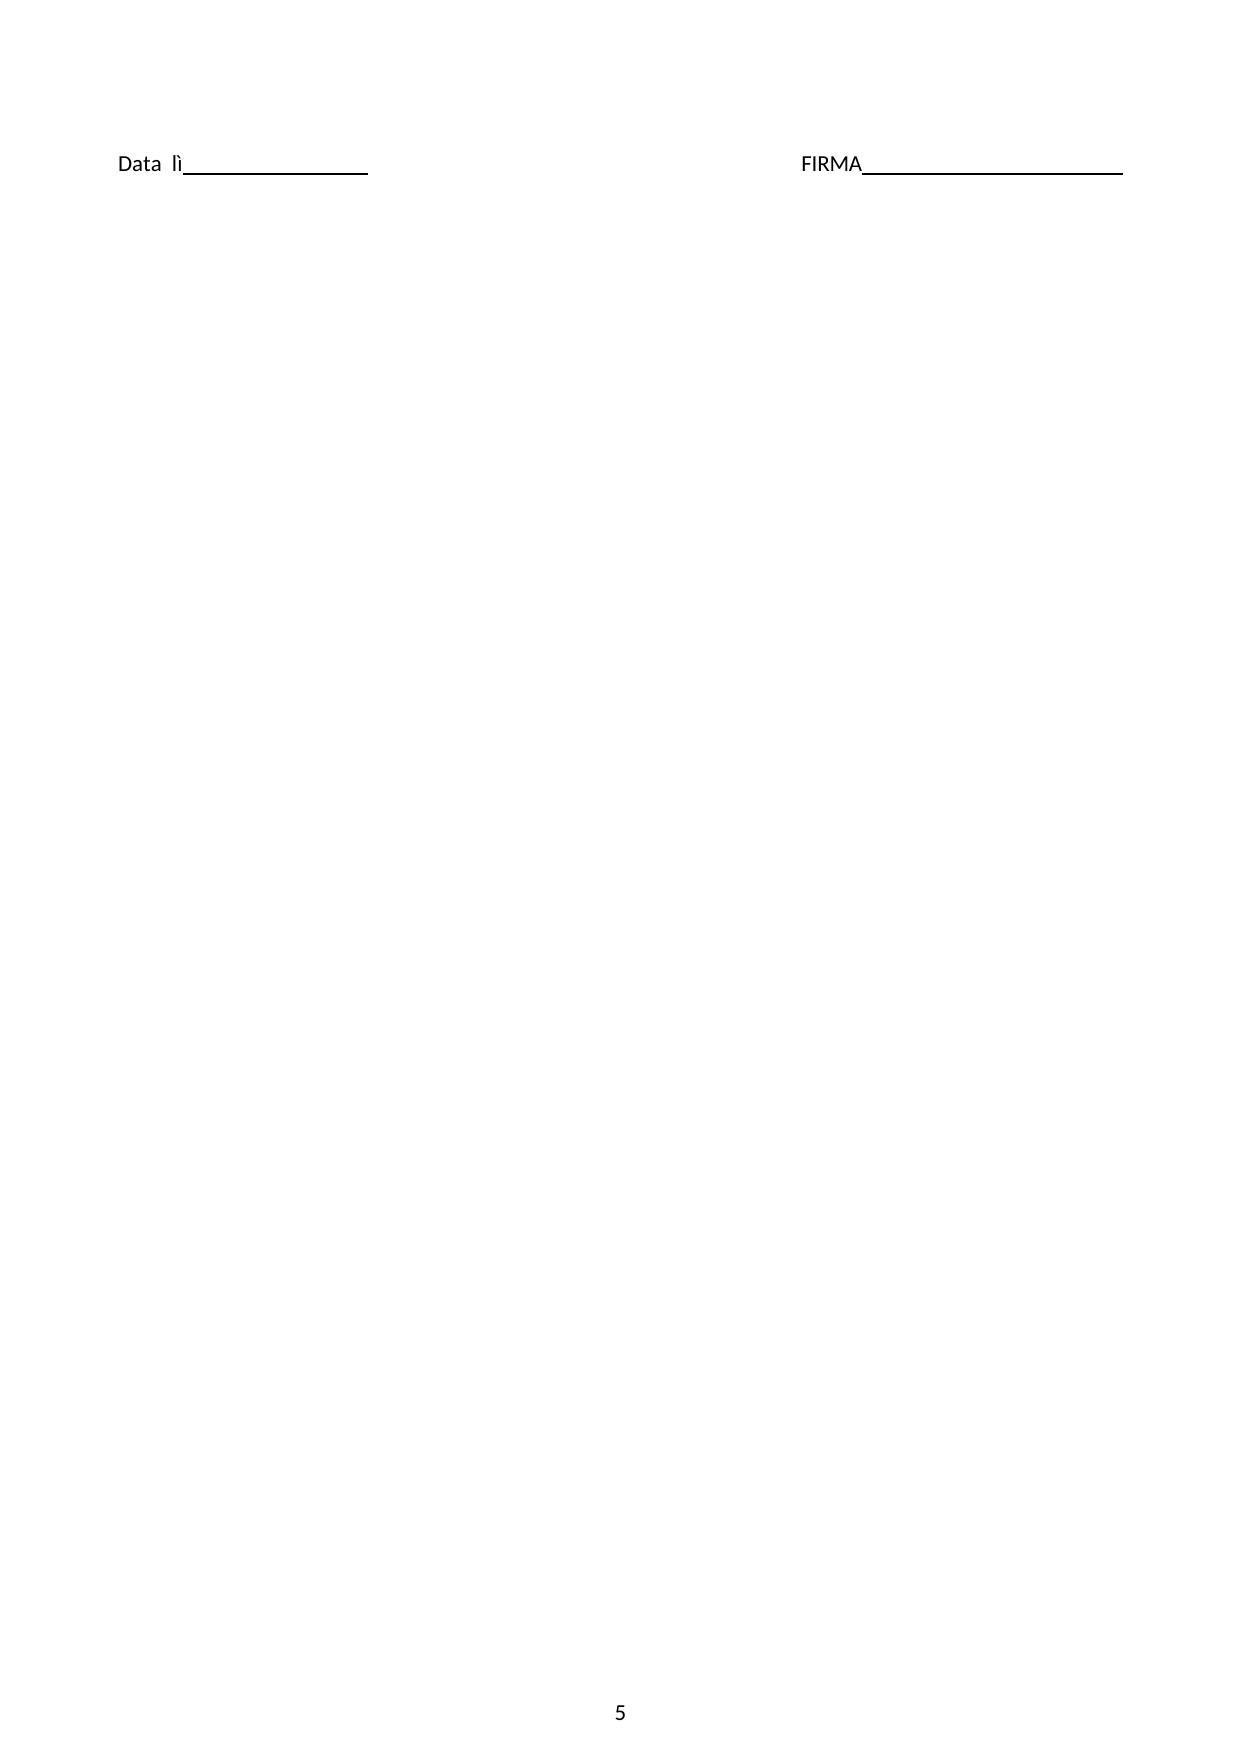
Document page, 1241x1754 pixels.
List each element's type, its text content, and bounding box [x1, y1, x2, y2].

text Data lì FIRMA [118, 149, 1137, 177]
